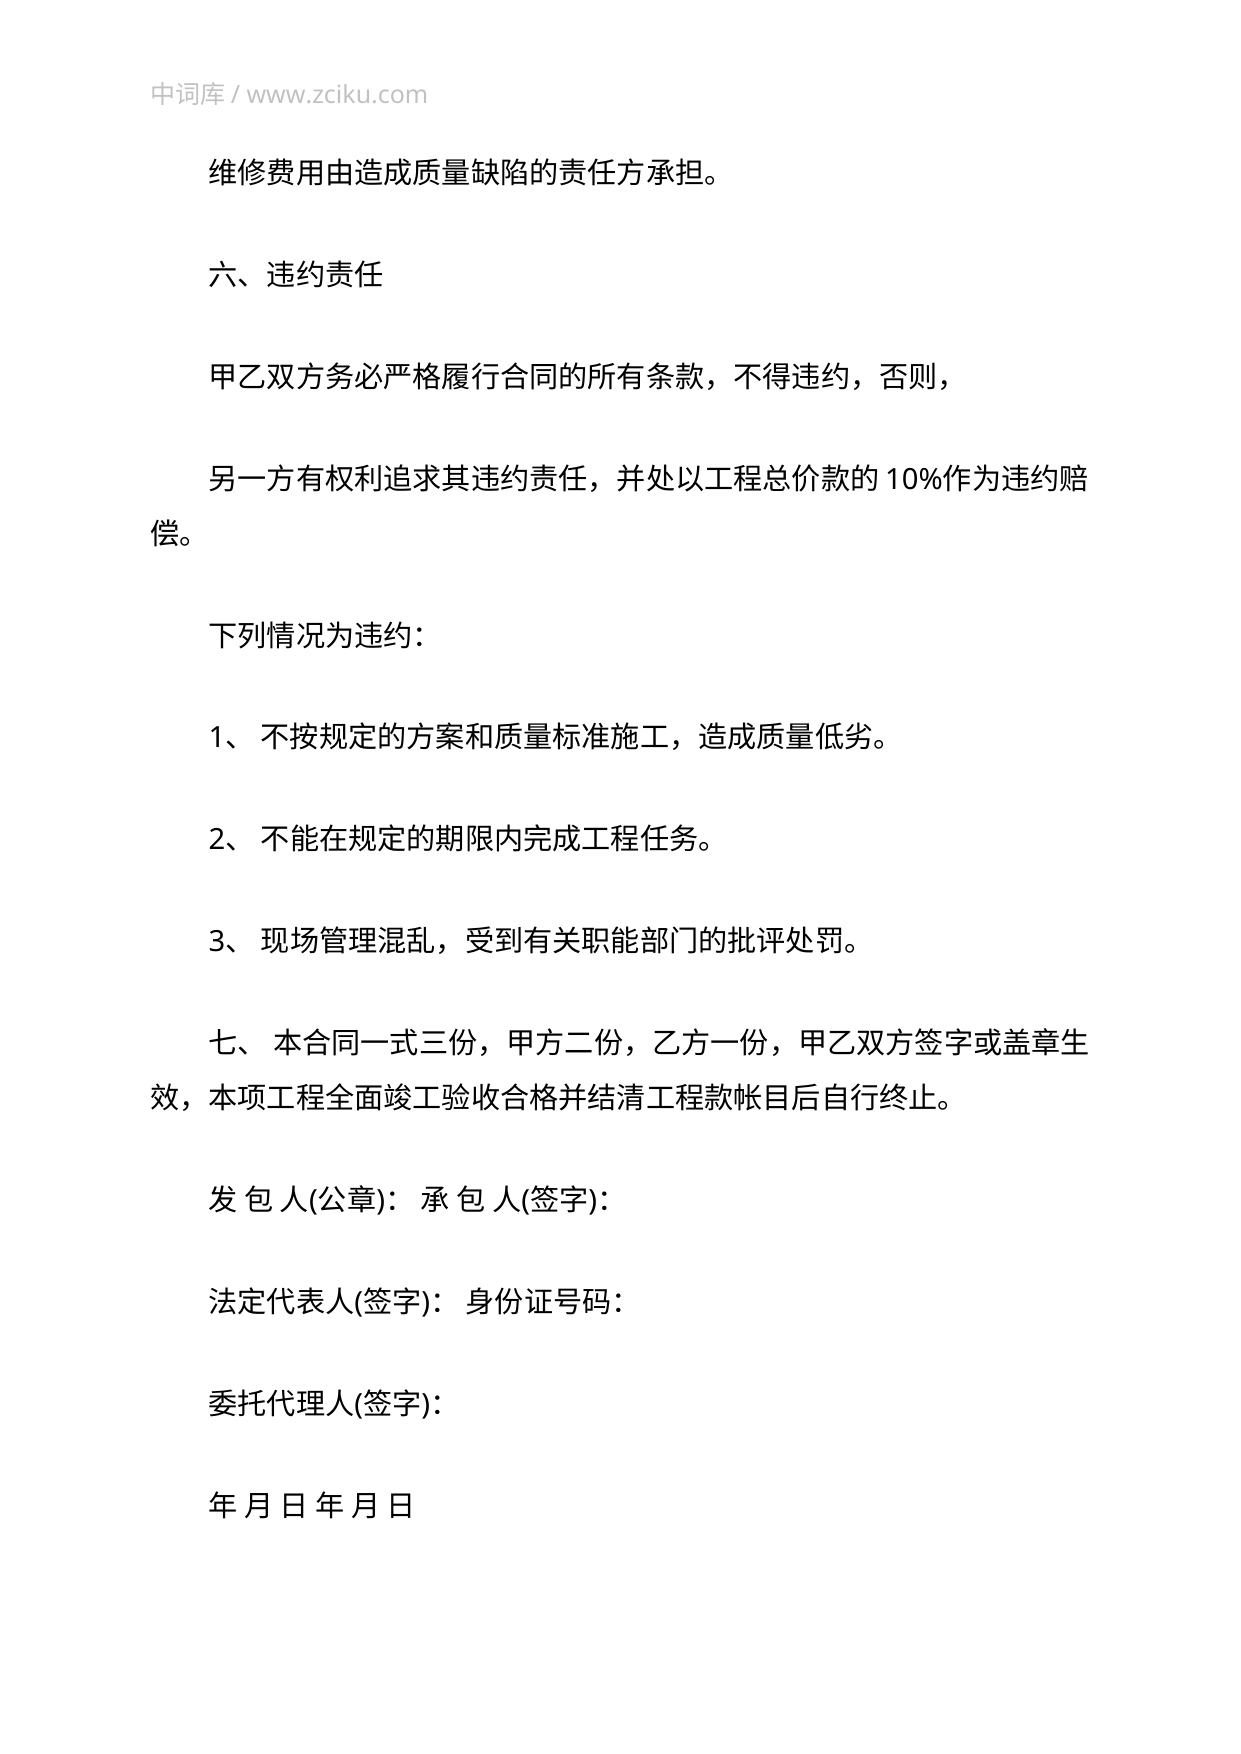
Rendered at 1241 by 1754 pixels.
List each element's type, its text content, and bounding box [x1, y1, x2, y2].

text 3、 现场管理混乱，受到有关职能部门的批评处罚。 [150, 918, 1090, 960]
text 年 月 日 年 月 日 [150, 1482, 1090, 1525]
text 委托代理人(签字)： [150, 1380, 1090, 1423]
text 下列情况为违约： [150, 612, 1090, 654]
text 维修费用由造成质量缺陷的责任方承担。 [150, 150, 1090, 192]
text 六、违约责任 [150, 252, 1090, 294]
text 法定代表人(签字)： 身份证号码： [150, 1278, 1090, 1321]
text 另一方有权利追求其违约责任，并处以工程总价款的10%作为违约赔偿。 [150, 455, 1090, 553]
text 甲乙双方务必严格履行合同的所有条款，不得违约，否则， [150, 353, 1090, 396]
text 2、 不能在规定的期限内完成工程任务。 [150, 816, 1090, 858]
text 发 包 人(公章)： 承 包 人(签字)： [150, 1176, 1090, 1219]
text 1、 不按规定的方案和质量标准施工，造成质量低劣。 [150, 714, 1090, 756]
text 七、 本合同一式三份，甲方二份，乙方一份，甲乙双方签字或盖章生效，本项工程全面竣工验收合格并结清工程款帐目后自行终止。 [150, 1020, 1090, 1117]
